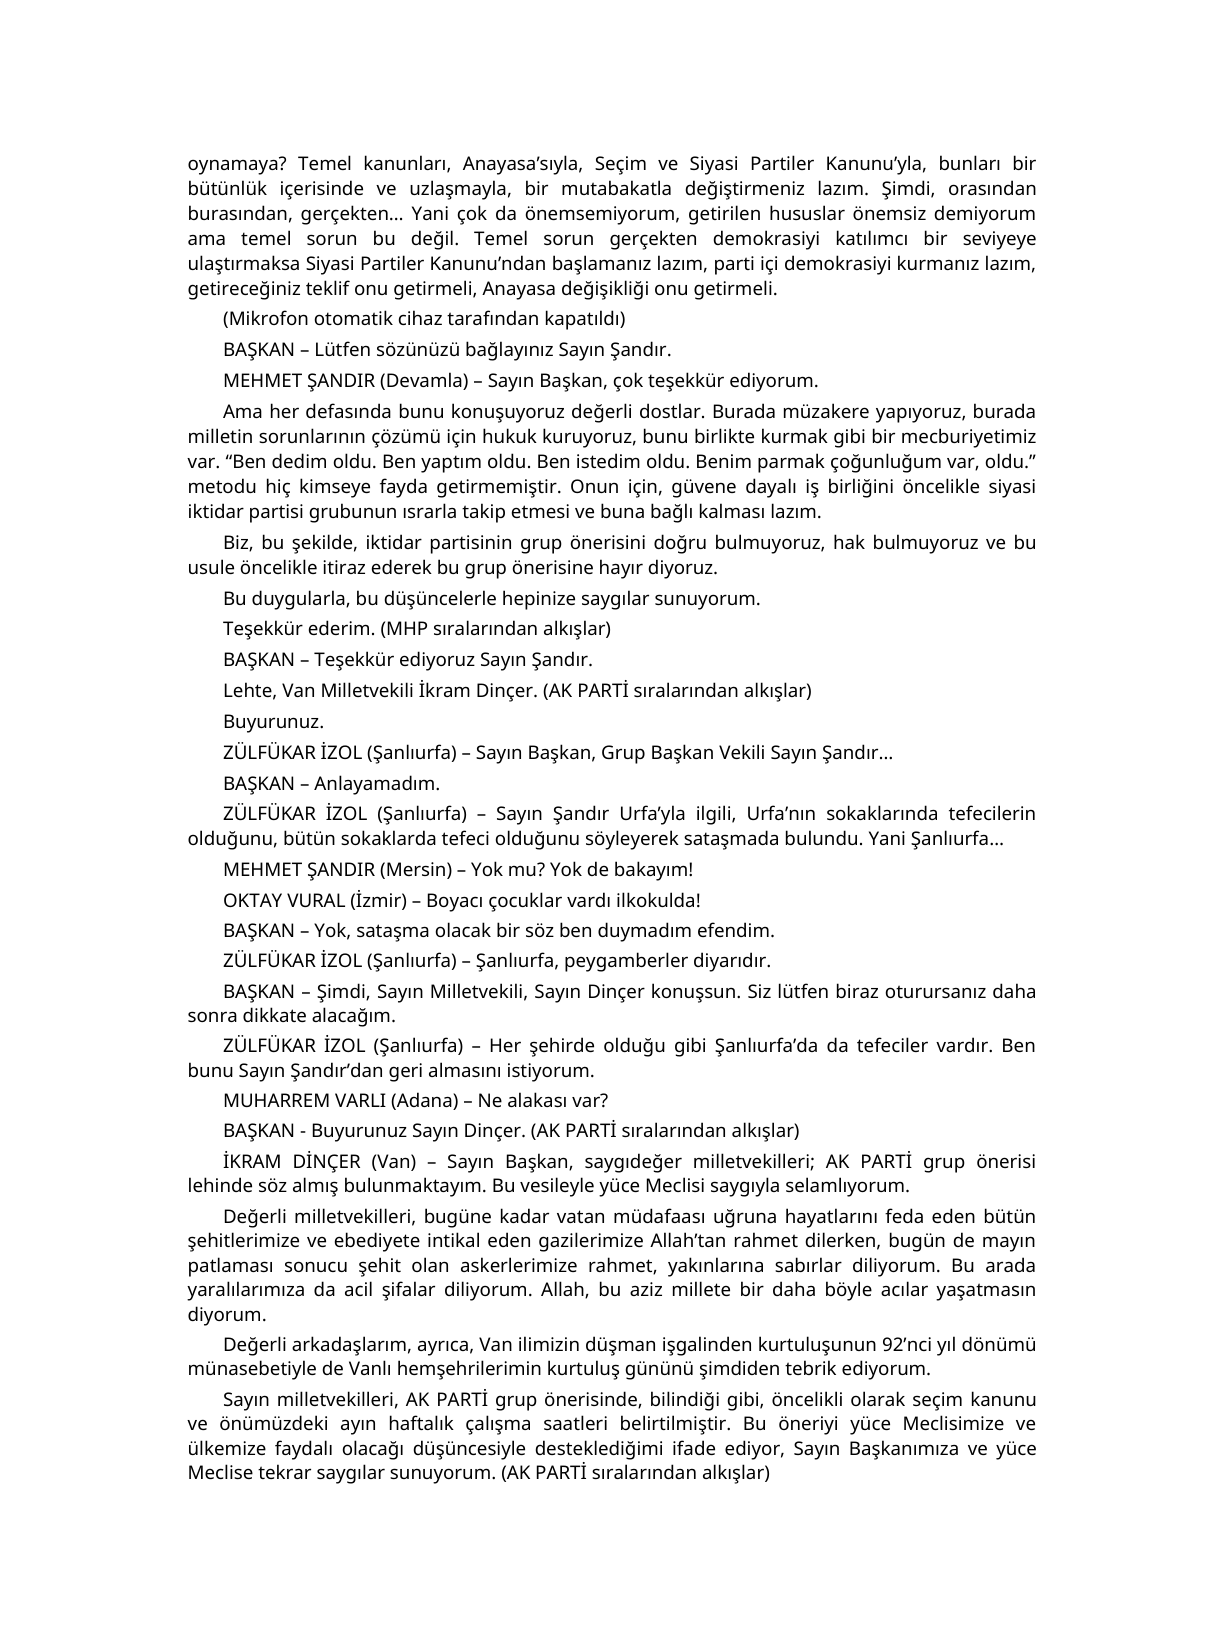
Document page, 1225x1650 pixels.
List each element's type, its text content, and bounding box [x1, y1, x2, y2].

text ZÜLFÜKAR İZOL (Şanlıurfa) – Her şehirde olduğu gibi Şanlıurfa’da da tefeciler vardır. Ben bunu Sayın Şandır’dan geri almasını istiyorum. [187, 1033, 1037, 1082]
text BAŞKAN – Anlayamadım. [187, 770, 1037, 795]
text Değerli milletvekilleri, bugüne kadar vatan müdafaası uğruna hayatlarını feda eden bütün şehitlerimize ve ebediyete intikal eden gazilerimize Allah’tan rahmet dilerken, bugün de mayın patlaması sonucu şehit olan askerlerimize rahmet, yakınlarına sabırlar diliyorum. Bu arada yaralılarımıza da acil şifalar diliyorum. Allah, bu aziz millete bir daha böyle acılar yaşatmasın diyorum. [187, 1203, 1037, 1326]
text BAŞKAN - Buyurunuz Sayın Dinçer. (AK PARTİ sıralarından alkışlar) [187, 1118, 1037, 1143]
text Sayın milletvekilleri, AK PARTİ grup önerisinde, bilindiği gibi, öncelikli olarak seçim kanunu ve önümüzdeki ayın haftalık çalışma saatleri belirtilmiştir. Bu öneriyi yüce Meclisimize ve ülkemize faydalı olacağı düşüncesiyle desteklediğimi ifade ediyor, Sayın Başkanımıza ve yüce Meclise tekrar saygılar sunuyorum. (AK PARTİ sıralarından alkışlar) [187, 1386, 1037, 1484]
text Değerli arkadaşlarım, ayrıca, Van ilimizin düşman işgalinden kurtuluşunun 92’nci yıl dönümü münasebetiyle de Vanlı hemşehrilerimin kurtuluş gününü şimdiden tebrik ediyorum. [187, 1332, 1037, 1381]
text MEHMET ŞANDIR (Mersin) – Yok mu? Yok de bakayım! [187, 857, 1037, 882]
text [187, 150, 1037, 300]
text OKTAY VURAL (İzmir) – Boyacı çocuklar vardı ilkokulda! [187, 887, 1037, 912]
text BAŞKAN – Şimdi, Sayın Milletvekili, Sayın Dinçer konuşsun. Siz lütfen biraz oturursanız daha sonra dikkate alacağım. [187, 978, 1037, 1027]
text (Mikrofon otomatik cihaz tarafından kapatıldı) [187, 306, 1037, 331]
text BAŞKAN – Yok, sataşma olacak bir söz ben duymadım efendim. [187, 918, 1037, 942]
text Biz, bu şekilde, iktidar partisinin grup önerisini doğru bulmuyoruz, hak bulmuyoruz ve bu usule öncelikle itiraz ederek bu grup önerisine hayır diyoruz. [187, 529, 1037, 579]
text MEHMET ŞANDIR (Devamla) – Sayın Başkan, çok teşekkür ediyorum. [187, 367, 1037, 392]
text BAŞKAN – Teşekkür ediyoruz Sayın Şandır. [187, 647, 1037, 672]
text Bu duygularla, bu düşüncelerle hepinize saygılar sunuyorum. [187, 585, 1037, 610]
text ZÜLFÜKAR İZOL (Şanlıurfa) – Sayın Şandır Urfa’yla ilgili, Urfa’nın sokaklarında tefecilerin olduğunu, bütün sokaklarda tefeci olduğunu söyleyerek sataşmada bulundu. Yani Şanlıurfa… [187, 801, 1037, 851]
text ZÜLFÜKAR İZOL (Şanlıurfa) – Sayın Başkan, Grup Başkan Vekili Sayın Şandır… [187, 739, 1037, 764]
text Ama her defasında bunu konuşuyoruz değerli dostlar. Burada müzakere yapıyoruz, burada milletin sorunlarının çözümü için hukuk kuruyoruz, bunu birlikte kurmak gibi bir mecburiyetimiz var. “Ben dedim oldu. Ben yaptım oldu. Ben istedim oldu. Benim parmak çoğunluğum var, oldu.” metodu hiç kimseye fayda getirmemiştir. Onun için, güvene dayalı iş birliğini öncelikle siyasi iktidar partisi grubunun ısrarla takip etmesi ve buna bağlı kalması lazım. [187, 398, 1037, 523]
text Lehte, Van Milletvekili İkram Dinçer. (AK PARTİ sıralarından alkışlar) [187, 677, 1037, 702]
text BAŞKAN – Lütfen sözünüzü bağlayınız Sayın Şandır. [187, 337, 1037, 362]
text ZÜLFÜKAR İZOL (Şanlıurfa) – Şanlıurfa, peygamberler diyarıdır. [187, 948, 1037, 973]
text Buyurunuz. [187, 708, 1037, 733]
text Teşekkür ederim. (MHP sıralarından alkışlar) [187, 616, 1037, 641]
text MUHARREM VARLI (Adana) – Ne alakası var? [187, 1088, 1037, 1112]
text İKRAM DİNÇER (Van) – Sayın Başkan, saygıdeğer milletvekilleri; AK PARTİ grup önerisi lehinde söz almış bulunmaktayım. Bu vesileyle yüce Meclisi saygıyla selamlıyorum. [187, 1149, 1037, 1198]
